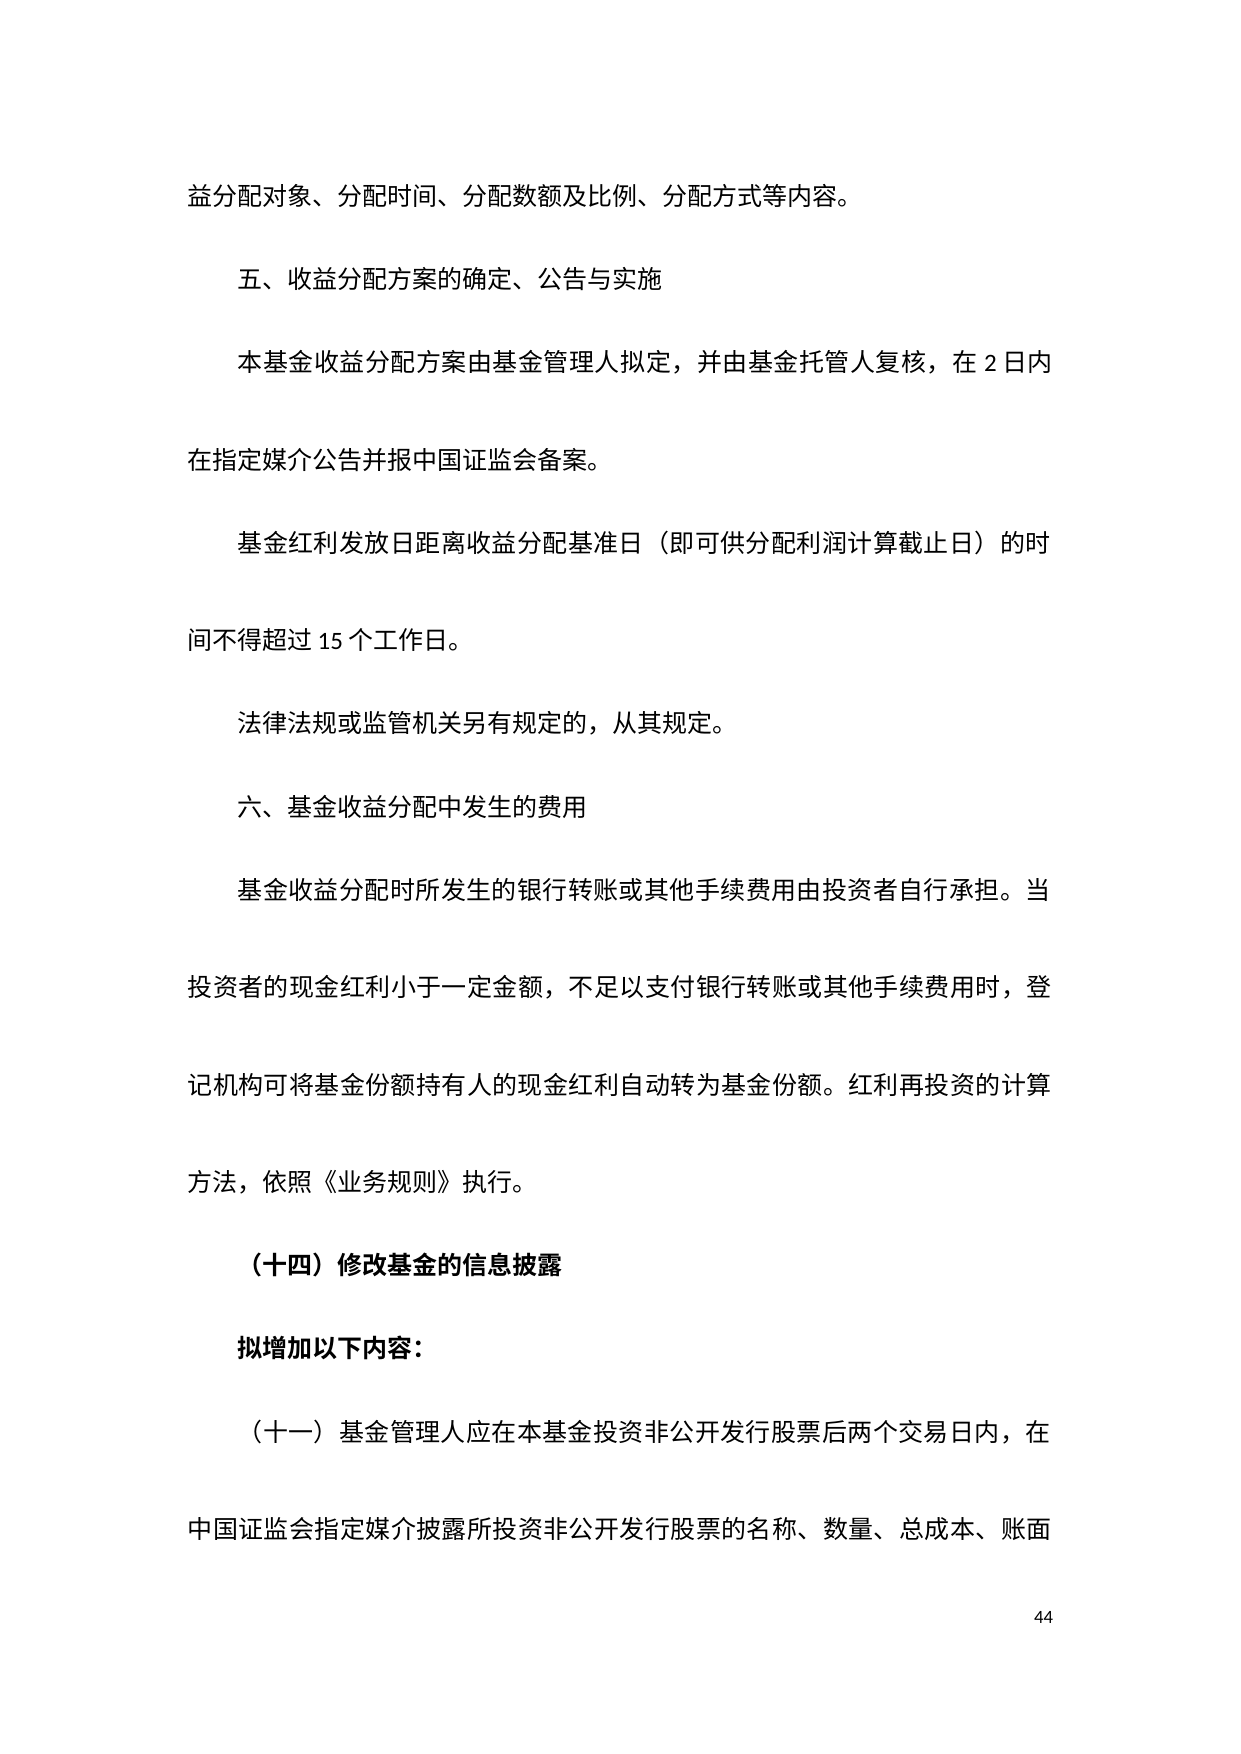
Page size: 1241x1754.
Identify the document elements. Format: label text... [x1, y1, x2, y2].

text 本基金收益分配方案由基金管理人拟定，并由基金托管人复核，在2日内在指定媒介公告并报中国证监会备案。 [187, 328, 1053, 491]
text 法律法规或监管机关另有规定的，从其规定。 [187, 689, 1053, 754]
text 基金收益分配时所发生的银行转账或其他手续费用由投资者自行承担。当投资者的现金红利小于一定金额，不足以支付银行转账或其他手续费用时，登记机构可将基金份额持有人的现金红利自动转为基金份额。红利再投资的计算方法，依照《业务规则》执行。 [187, 856, 1053, 1213]
text 六、基金收益分配中发生的费用 [187, 773, 1053, 838]
text 五、收益分配方案的确定、公告与实施 [187, 245, 1053, 310]
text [187, 1398, 1053, 1560]
text 拟增加以下内容： [187, 1314, 1053, 1379]
text （十四）修改基金的信息披露 [187, 1231, 1053, 1296]
text 基金红利发放日距离收益分配基准日（即可供分配利润计算截止日）的时间不得超过15个工作日。 [187, 509, 1053, 671]
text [187, 162, 1053, 227]
